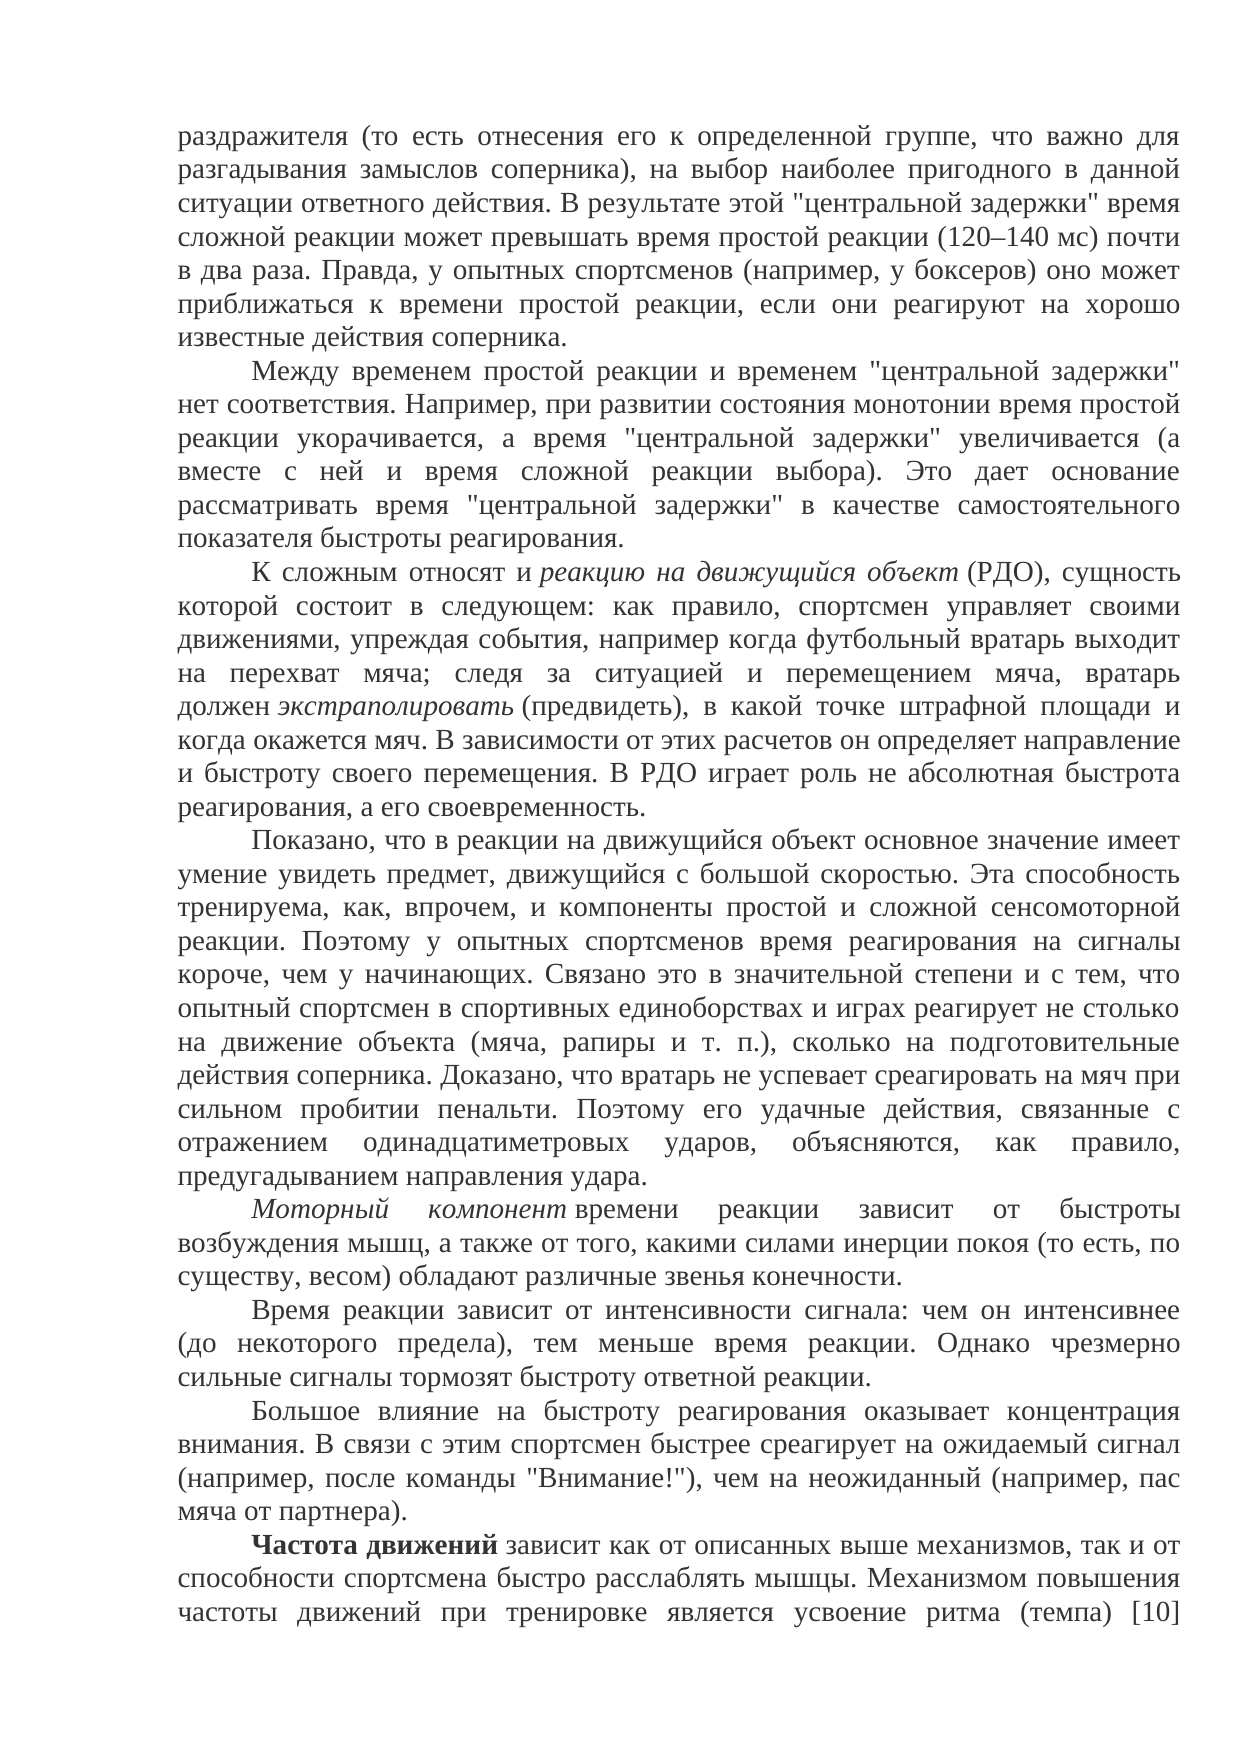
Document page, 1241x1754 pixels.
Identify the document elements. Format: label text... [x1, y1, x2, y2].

text Время реакции зависит от интенсивности сигнала: чем он интенсивнее (до некоторого предела), тем меньше время реакции. Однако чрезмерно сильные сигналы тормозят быстроту ответной реакции. [177, 1292, 1181, 1393]
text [177, 118, 1181, 353]
text Между временем простой реакции и временем "центральной задержки" нет соответствия. Например, при развитии состояния монотонии время простой реакции укорачивается, а время "центральной задержки" увеличивается (а вместе с ней и время сложной реакции выбора). Это дает основание рассматривать время "центральной задержки" в качестве самостоятельного показателя быстроты реагирования. [177, 353, 1181, 554]
text К сложным относят и реакцию на движущийся объект (РДО), сущность которой состоит в следующем: как правило, спортсмен управляет своими движениями, упреждая события, например когда футбольный вратарь выходит на перехват мяча; следя за ситуацией и перемещением мяча, вратарь должен экстраполировать (предвидеть), в какой точке штрафной площади и когда окажется мяч. В зависимости от этих расчетов он определяет направление и быстроту своего перемещения. В РДО играет роль не абсолютная быстрота реагирования, а его своевременность. [177, 554, 1181, 822]
text Моторный компонент времени реакции зависит от быстроты возбуждения мышц, а также от того, какими силами инерции покоя (то есть, по существу, весом) обладают различные звенья конечности. [177, 1191, 1181, 1292]
text Показано, что в реакции на движущийся объект основное значение имеет умение увидеть предмет, движущийся с большой скоростью. Эта способность тренируема, как, впрочем, и компоненты простой и сложной сенсомоторной реакции. Поэтому у опытных спортсменов время реагирования на сигналы короче, чем у начинающих. Связано это в значительной степени и с тем, что опытный спортсмен в спортивных единоборствах и играх реагирует не столько на движение объекта (мяча, рапиры и т. п.), сколько на подготовительные действия соперника. Доказано, что вратарь не успевает среагировать на мяч при сильном пробитии пенальти. Поэтому его удачные действия, связанные с отражением одинадцатиметровых ударов, объясняются, как правило, предугадыванием направления удара. [177, 822, 1181, 1191]
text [177, 1527, 1181, 1627]
text Большое влияние на быстроту реагирования оказывает концентрация внимания. В связи с этим спортсмен быстрее среагирует на ожидаемый сигнал (например, после команды "Внимание!"), чем на неожиданный (например, пас мяча от партнера). [177, 1393, 1181, 1527]
